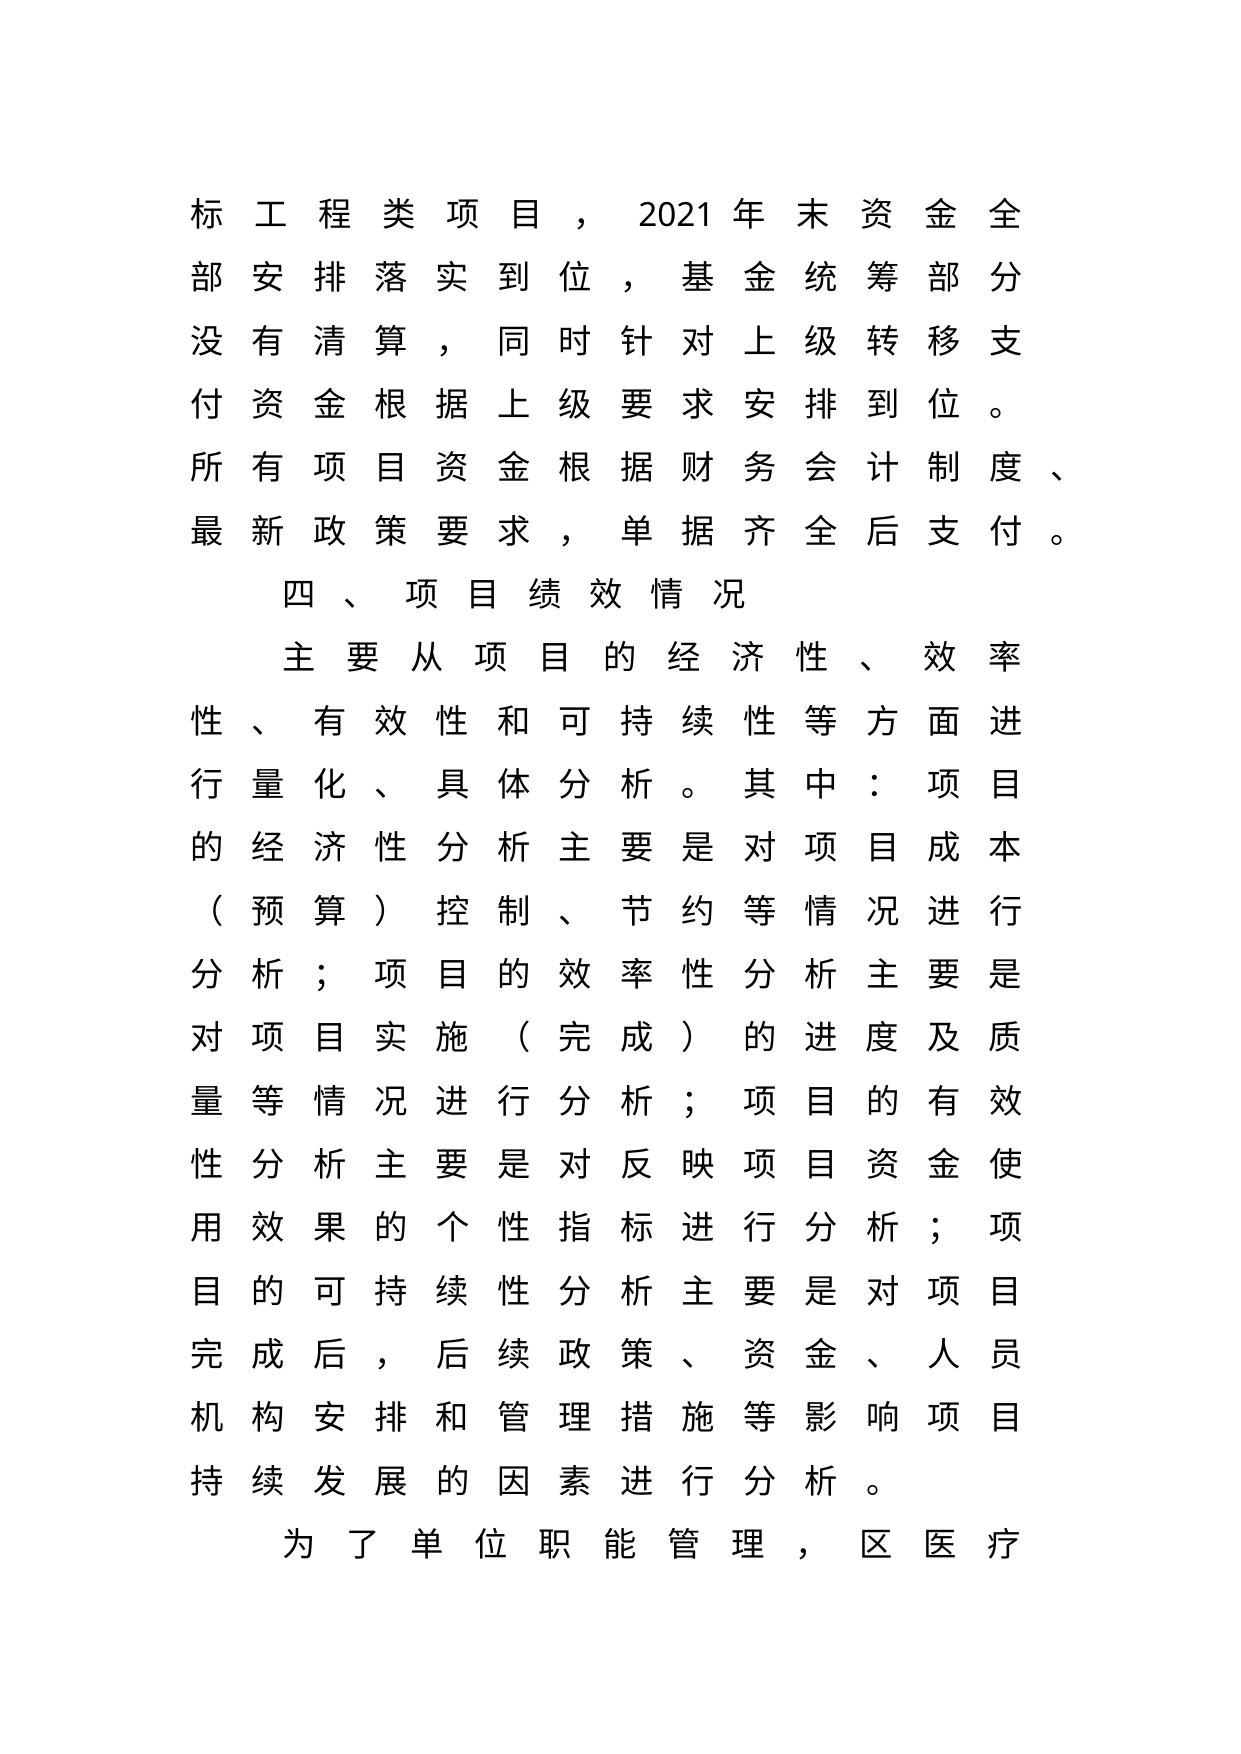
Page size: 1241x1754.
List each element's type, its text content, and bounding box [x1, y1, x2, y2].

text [190, 1510, 1050, 1574]
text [190, 180, 1050, 560]
text 主要从项目的经济性、效率性、有效性和可持续性等方面进行量化、具体分析。其中：项目的经济性分析主要是对项目成本（预算）控制、节约等情况进行分析；项目的效率性分析主要是对项目实施（完成）的进度及质量等情况进行分析；项目的有效性分析主要是对反映项目资金使用效果的个性指标进行分析；项目的可持续性分析主要是对项目完成后，后续政策、资金、人员机构安排和管理措施等影响项目持续发展的因素进行分析。 [190, 624, 1050, 1510]
text 四、项目绩效情况 [190, 560, 1050, 624]
